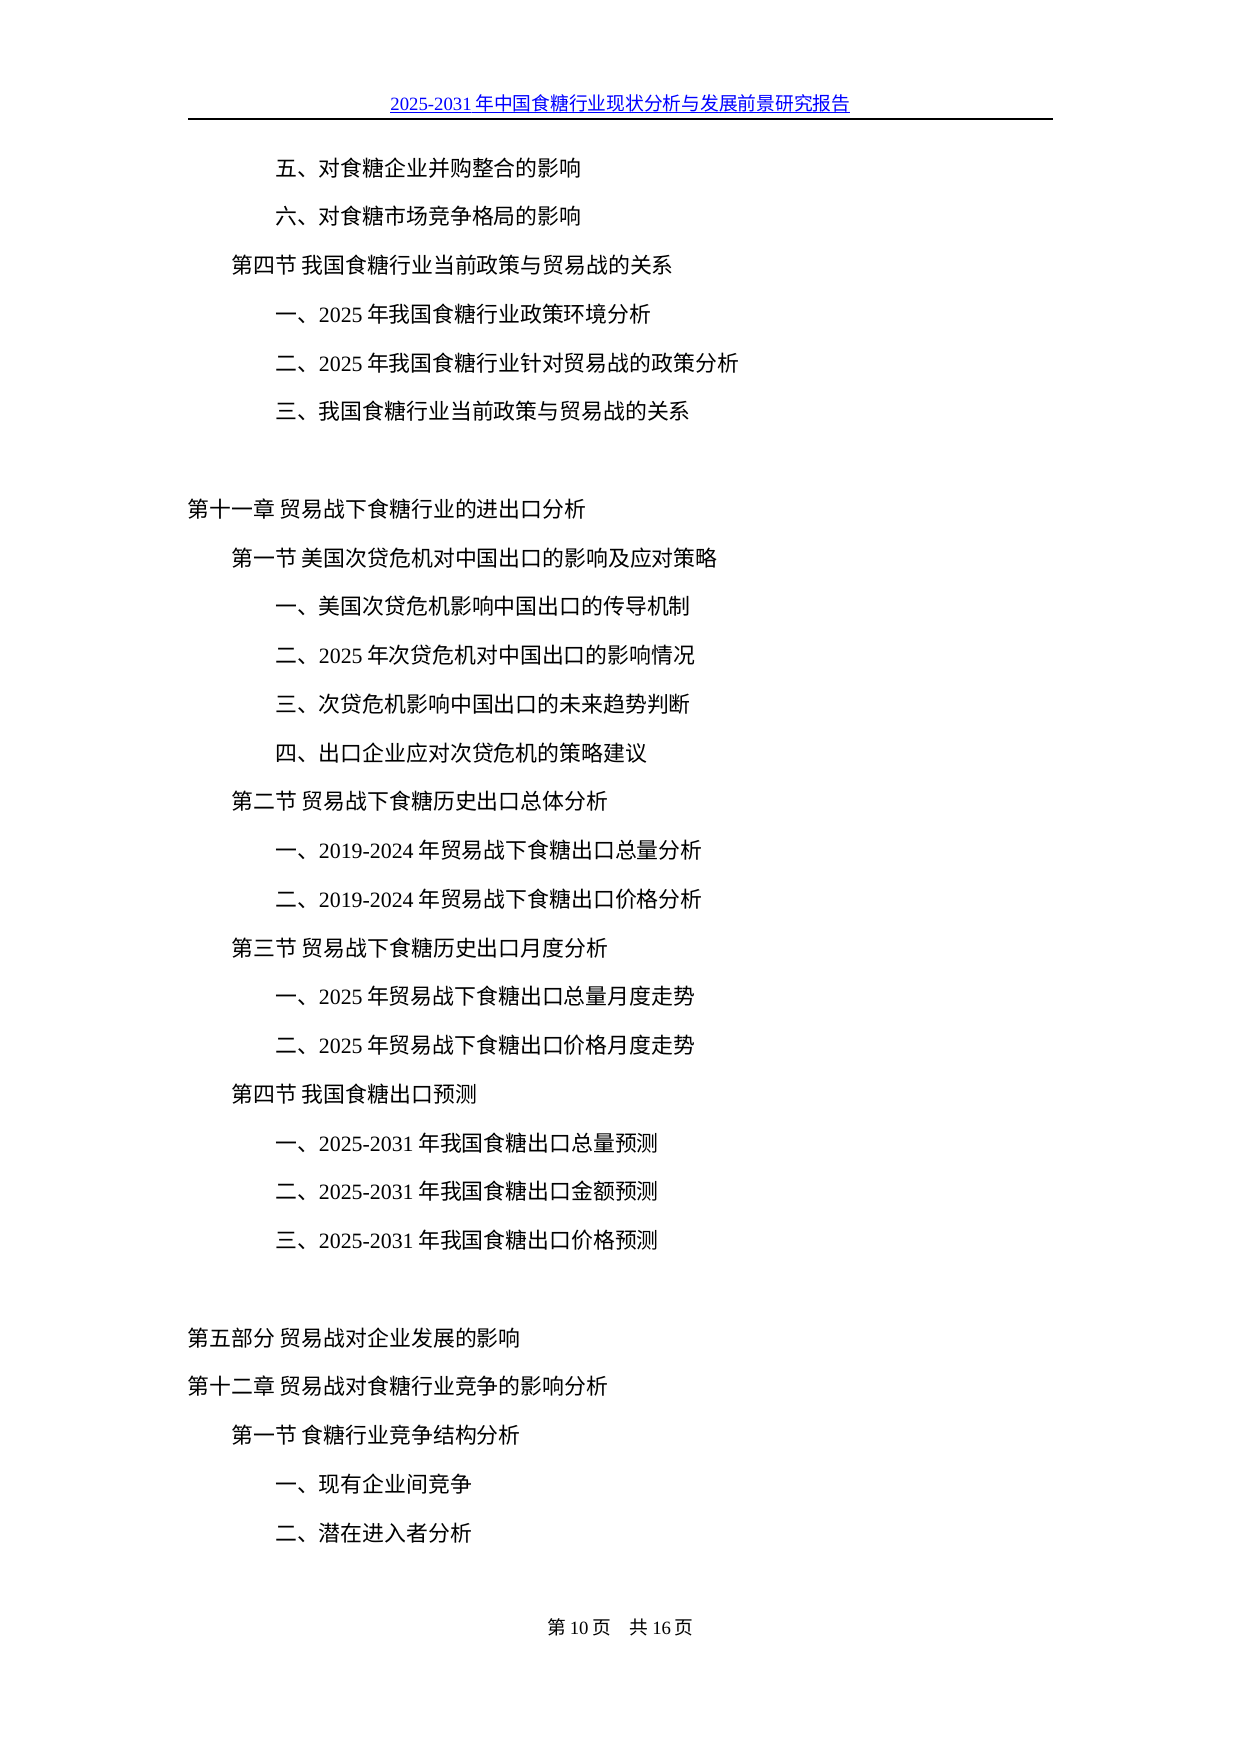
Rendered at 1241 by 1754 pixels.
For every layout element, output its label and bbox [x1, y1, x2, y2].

text [187, 150, 1053, 1548]
